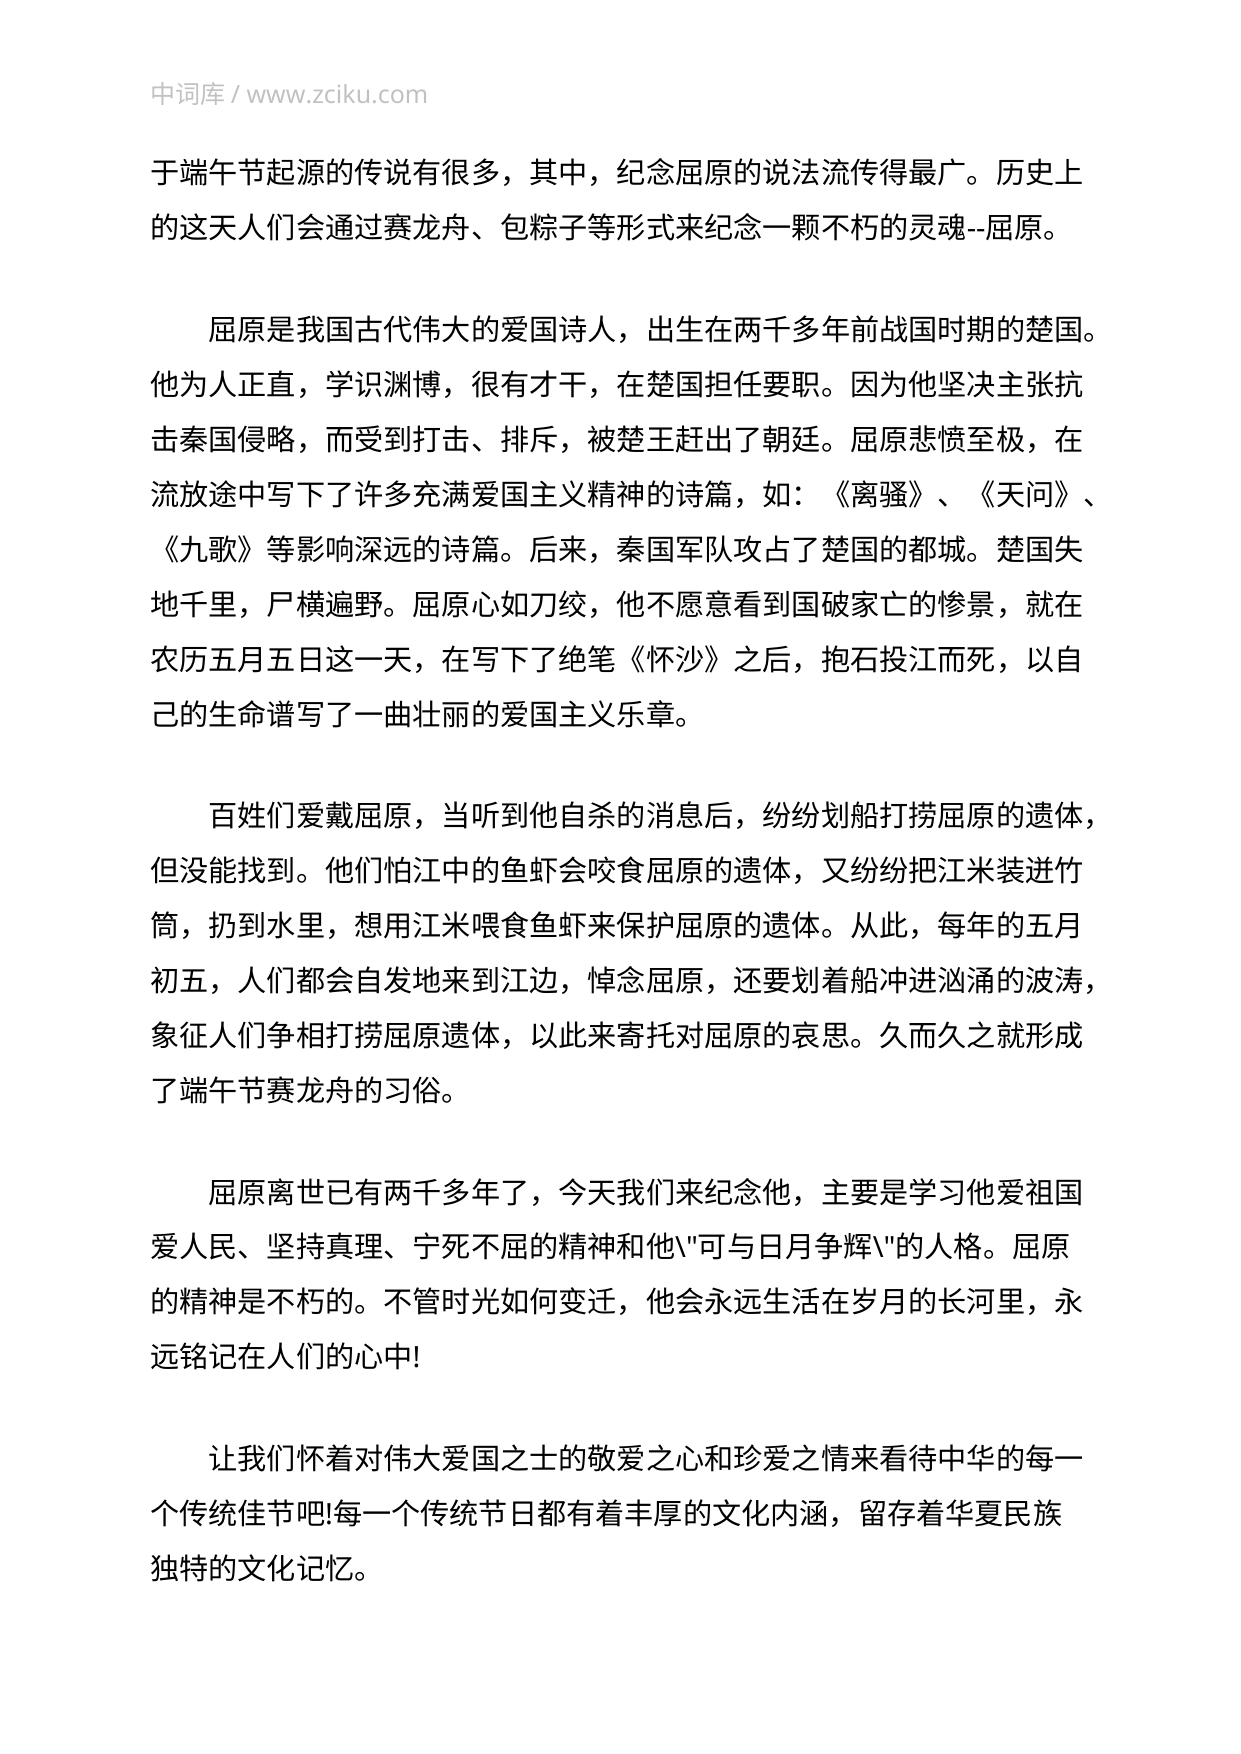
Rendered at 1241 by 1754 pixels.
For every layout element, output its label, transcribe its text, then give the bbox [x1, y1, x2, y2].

text 屈原是我国古代伟大的爱国诗人，出生在两千多年前战国时期的楚国。他为人正直，学识渊博，很有才干，在楚国担任要职。因为他坚决主张抗击秦国侵略，而受到打击、排斥，被楚王赶出了朝廷。屈原悲愤至极，在流放途中写下了许多充满爱国主义精神的诗篇，如：《离骚》、《天问》、《九歌》等影响深远的诗篇。后来，秦国军队攻占了楚国的都城。楚国失地千里，尸横遍野。屈原心如刀绞，他不愿意看到国破家亡的惨景，就在农历五月五日这一天，在写下了绝笔《怀沙》之后，抱石投江而死，以自己的生命谱写了一曲壮丽的爱国主义乐章。 [150, 307, 1090, 733]
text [150, 150, 1090, 247]
text 百姓们爱戴屈原，当听到他自杀的消息后，纷纷划船打捞屈原的遗体，但没能找到。他们怕江中的鱼虾会咬食屈原的遗体，又纷纷把江米装迸竹筒，扔到水里，想用江米喂食鱼虾来保护屈原的遗体。从此，每年的五月初五，人们都会自发地来到江边，悼念屈原，还要划着船冲进汹涌的波涛，象征人们争相打捞屈原遗体，以此来寄托对屈原的哀思。久而久之就形成了端午节赛龙舟的习俗。 [150, 793, 1090, 1110]
text 让我们怀着对伟大爱国之士的敬爱之心和珍爱之情来看待中华的每一个传统佳节吧!每一个传统节日都有着丰厚的文化内涵，留存着华夏民族独特的文化记忆。 [150, 1436, 1090, 1588]
text 屈原离世已有两千多年了，今天我们来纪念他，主要是学习他爱祖国爱人民、坚持真理、宁死不屈的精神和他\"可与日月争辉\"的人格。屈原的精神是不朽的。不管时光如何变迁，他会永远生活在岁月的长河里，永远铭记在人们的心中! [150, 1169, 1090, 1376]
